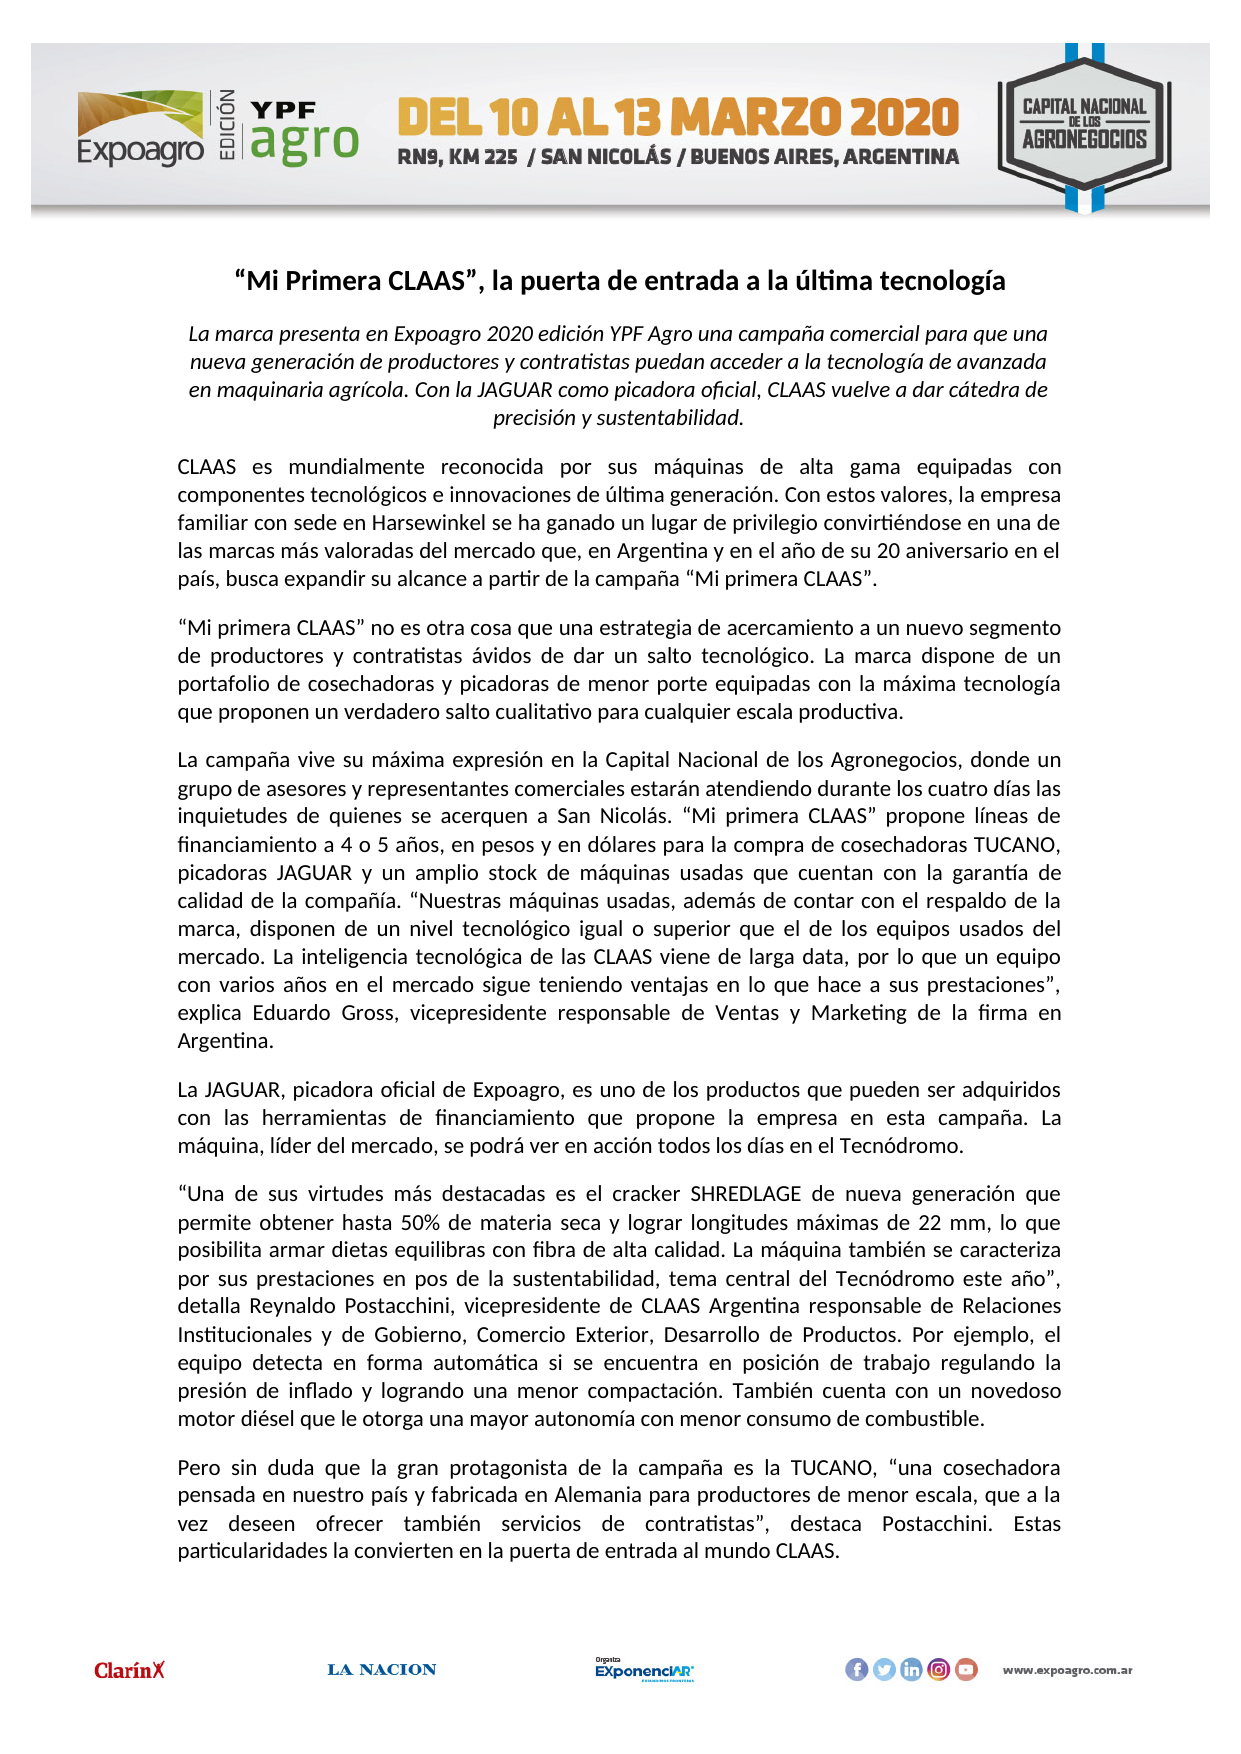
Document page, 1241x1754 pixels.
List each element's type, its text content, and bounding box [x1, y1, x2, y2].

text La marca presenta en Expoagro 2020 edición YPF Agro una campaña comercial para que una nueva generación de productores y contratistas puedan acceder a la tecnología de avanzada en maquinaria agrícola. Con la JAGUAR como picadora oficial, CLAAS vuelve a dar cátedra de precisión y sustentabilidad. [177, 319, 1063, 431]
text La campaña vive su máxima expresión en la Capital Nacional de los Agronegocios, donde un grupo de asesores y representantes comerciales estarán atendiendo durante los cuatro días las inquietudes de quienes se acerquen a San Nicolás. “Mi primera CLAAS” propone líneas de financiamiento a 4 o 5 años, en pesos y en dólares para la compra de cosechadoras TUCANO, picadoras JAGUAR y un amplio stock de máquinas usadas que cuentan con la garantía de calidad de la compañía. “Nuestras máquinas usadas, además de contar con el respaldo de la marca, disponen de un nivel tecnológico igual o superior que el de los equipos usados del mercado. La inteligencia tecnológica de las CLAAS viene de larga data, por lo que un equipo con varios años en el mercado sigue teniendo ventajas en lo que hace a sus prestaciones”, explica Eduardo Gross, vicepresidente responsable de Ventas y Marketing de la firma en Argentina. [177, 746, 1063, 1054]
text Pero sin duda que la gran protagonista de la campaña es la TUCANO, “una cosechadora pensada en nuestro país y fabricada en Alemania para productores de menor escala, que a la vez deseen ofrecer también servicios de contratistas”, destaca Postacchini. Estas particularidades la convierten en la puerta de entrada al mundo CLAAS. [177, 1453, 1063, 1565]
picture [31, 43, 1210, 1711]
text “Una de sus virtudes más destacadas es el cracker SHREDLAGE de nueva generación que permite obtener hasta 50% de materia seca y lograr longitudes máximas de 22 mm, lo que posibilita armar dietas equilibras con fibra de alta calidad. La máquina también se caracteriza por sus prestaciones en pos de la sustentabilidad, tema central del Tecnódromo este año”, detalla Reynaldo Postacchini, vicepresidente de CLAAS Argentina responsable de Relaciones Institucionales y de Gobierno, Comercio Exterior, Desarrollo de Productos. Por ejemplo, el equipo detecta en forma automática si se encuentra en posición de trabajo regulando la presión de inflado y logrando una menor compactación. También cuenta con un novedoso motor diésel que le otorga una mayor autonomía con menor consumo de combustible. [177, 1179, 1063, 1432]
text La JAGUAR, picadora oficial de Expoagro, es uno de los productos que pueden ser adquiridos con las herramientas de financiamiento que propone la empresa en esta campaña. La máquina, líder del mercado, se podrá ver en acción todos los días en el Tecnódromo. [177, 1075, 1063, 1159]
text CLAAS es mundialmente reconocida por sus máquinas de alta gama equipadas con componentes tecnológicos e innovaciones de última generación. Con estos valores, la empresa familiar con sede en Harsewinkel se ha ganado un lugar de privilegio convirtiéndose en una de las marcas más valoradas del mercado que, en Argentina y en el año de su 20 aniversario en el país, busca expandir su alcance a partir de la campaña “Mi primera CLAAS”. [177, 452, 1063, 592]
text “Mi Primera CLAAS”, la puerta de entrada a la última tecnología [177, 262, 1063, 298]
text “Mi primera CLAAS” no es otra cosa que una estrategia de acercamiento a un nuevo segmento de productores y contratistas ávidos de dar un salto tecnológico. La marca dispone de un portafolio de cosechadoras y picadoras de menor porte equipadas con la máxima tecnología que proponen un verdadero salto cualitativo para cualquier escala productiva. [177, 613, 1063, 725]
